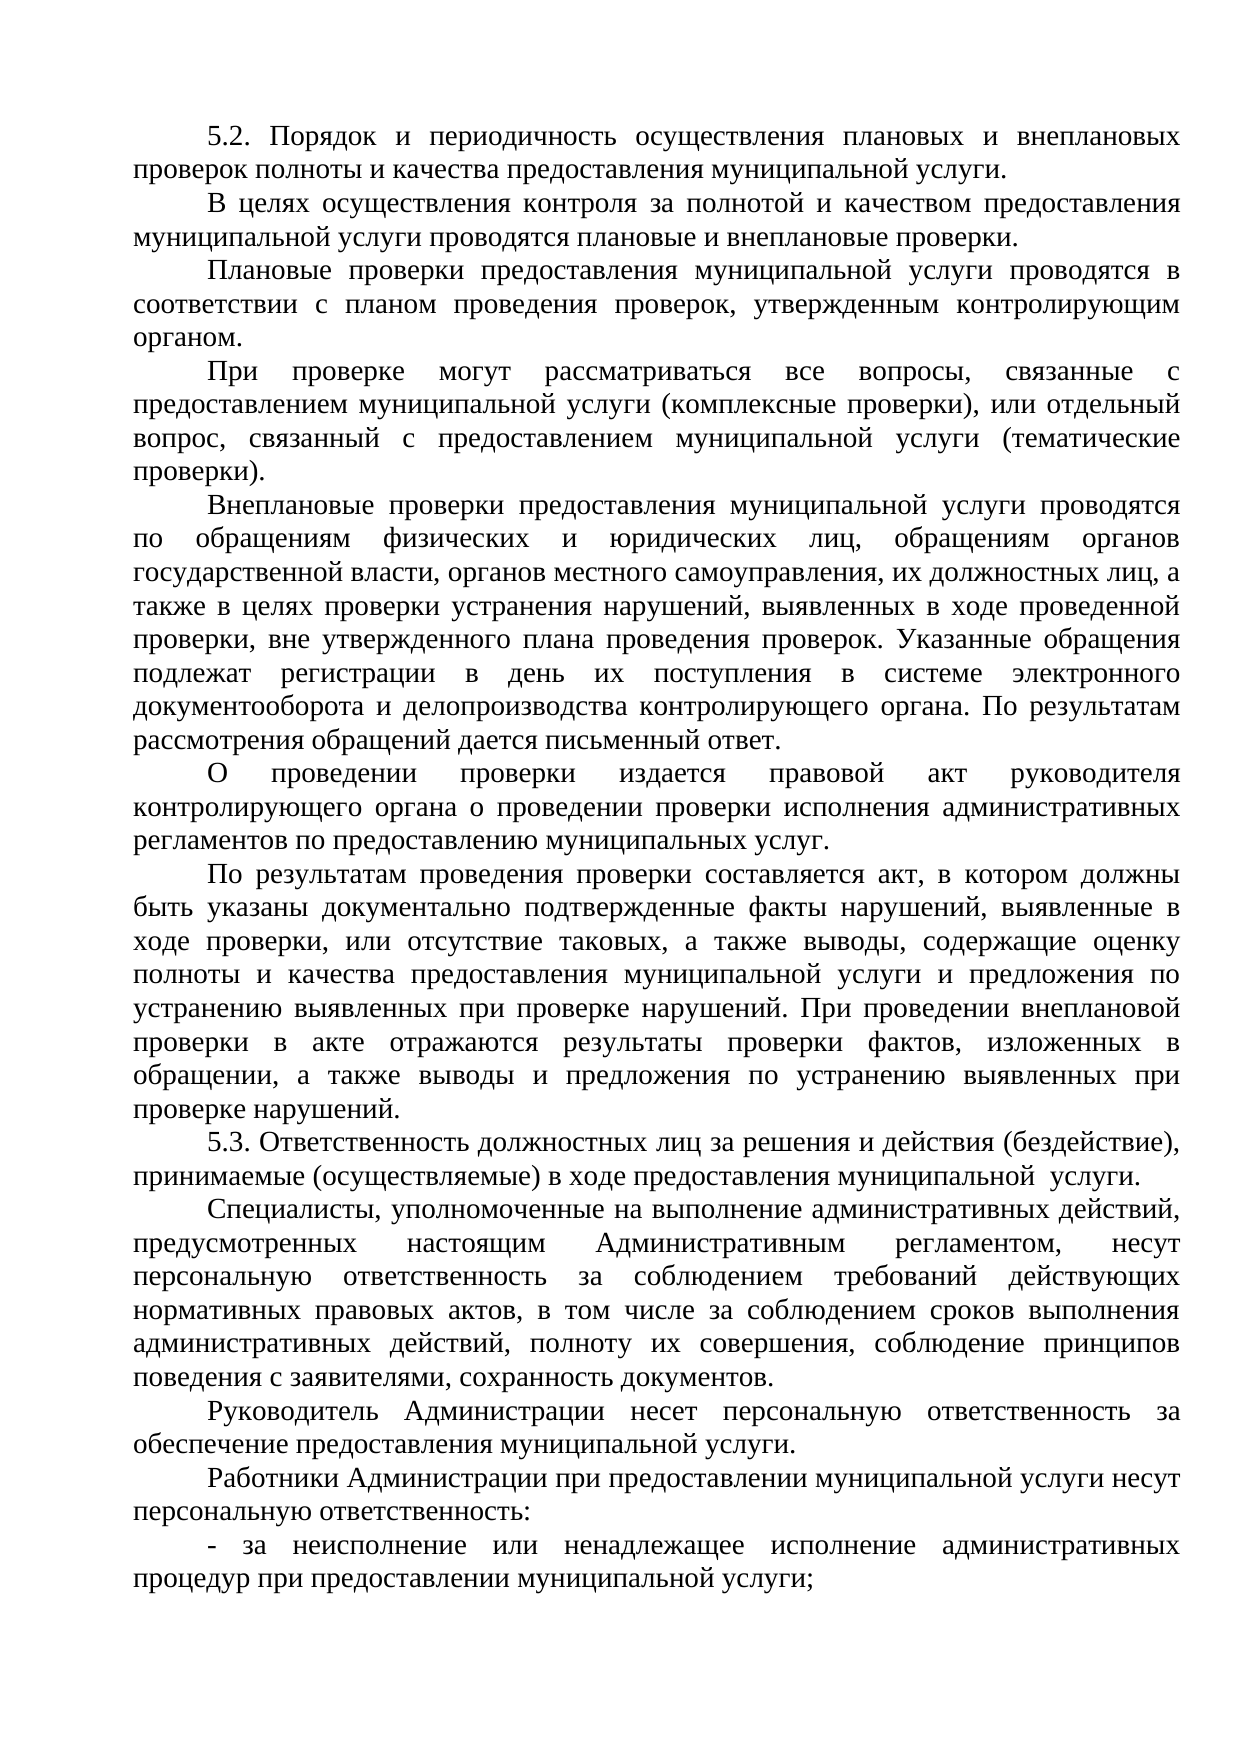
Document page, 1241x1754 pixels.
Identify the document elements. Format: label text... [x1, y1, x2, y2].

text Специалисты, уполномоченные на выполнение административных действий, предусмотренных настоящим Административным регламентом, несут персональную ответственность за соблюдением требований действующих нормативных правовых актов, в том числе за соблюдением сроков выполнения административных действий, полноту их совершения, соблюдение принципов поведения с заявителями, сохранность документов. [133, 1191, 1181, 1393]
text 5.3. Ответственность должностных лиц за решения и действия (бездействие), принимаемые (осуществляемые) в ходе предоставления муниципальной услуги. [133, 1124, 1181, 1191]
text Внеплановые проверки предоставления муниципальной услуги проводятся по обращениям физических и юридических лиц, обращениям органов государственной власти, органов местного самоуправления, их должностных лиц, а также в целях проверки устранения нарушений, выявленных в ходе проведенной проверки, вне утвержденного плана проведения проверок. Указанные обращения подлежат регистрации в день их поступления в системе электронного документооборота и делопроизводства контролирующего органа. По результатам рассмотрения обращений дается письменный ответ. [133, 487, 1181, 755]
text В целях осуществления контроля за полнотой и качеством предоставления муниципальной услуги проводятся плановые и внеплановые проверки. [133, 185, 1181, 252]
text О проведении проверки издается правовой акт руководителя контролирующего органа о проведении проверки исполнения административных регламентов по предоставлению муниципальных услуг. [133, 755, 1181, 856]
text - за неисполнение или ненадлежащее исполнение административных процедур при предоставлении муниципальной услуги; [133, 1527, 1181, 1594]
text 5.2. Порядок и периодичность осуществления плановых и внеплановых проверок полноты и качества предоставления муниципальной услуги. [133, 118, 1181, 185]
text Работники Администрации при предоставлении муниципальной услуги несут персональную ответственность: [133, 1460, 1181, 1527]
text При проверке могут рассматриваться все вопросы, связанные с предоставлением муниципальной услуги (комплексные проверки), или отдельный вопрос, связанный с предоставлением муниципальной услуги (тематические проверки). [133, 353, 1181, 487]
text Плановые проверки предоставления муниципальной услуги проводятся в соответствии с планом проведения проверок, утвержденным контролирующим органом. [133, 252, 1181, 353]
text По результатам проведения проверки составляется акт, в котором должны быть указаны документально подтвержденные факты нарушений, выявленные в ходе проверки, или отсутствие таковых, а также выводы, содержащие оценку полноты и качества предоставления муниципальной услуги и предложения по устранению выявленных при проверке нарушений. При проведении внеплановой проверки в акте отражаются результаты проверки фактов, изложенных в обращении, а также выводы и предложения по устранению выявленных при проверке нарушений. [133, 856, 1181, 1124]
text Руководитель Администрации несет персональную ответственность за обеспечение предоставления муниципальной услуги. [133, 1393, 1181, 1460]
